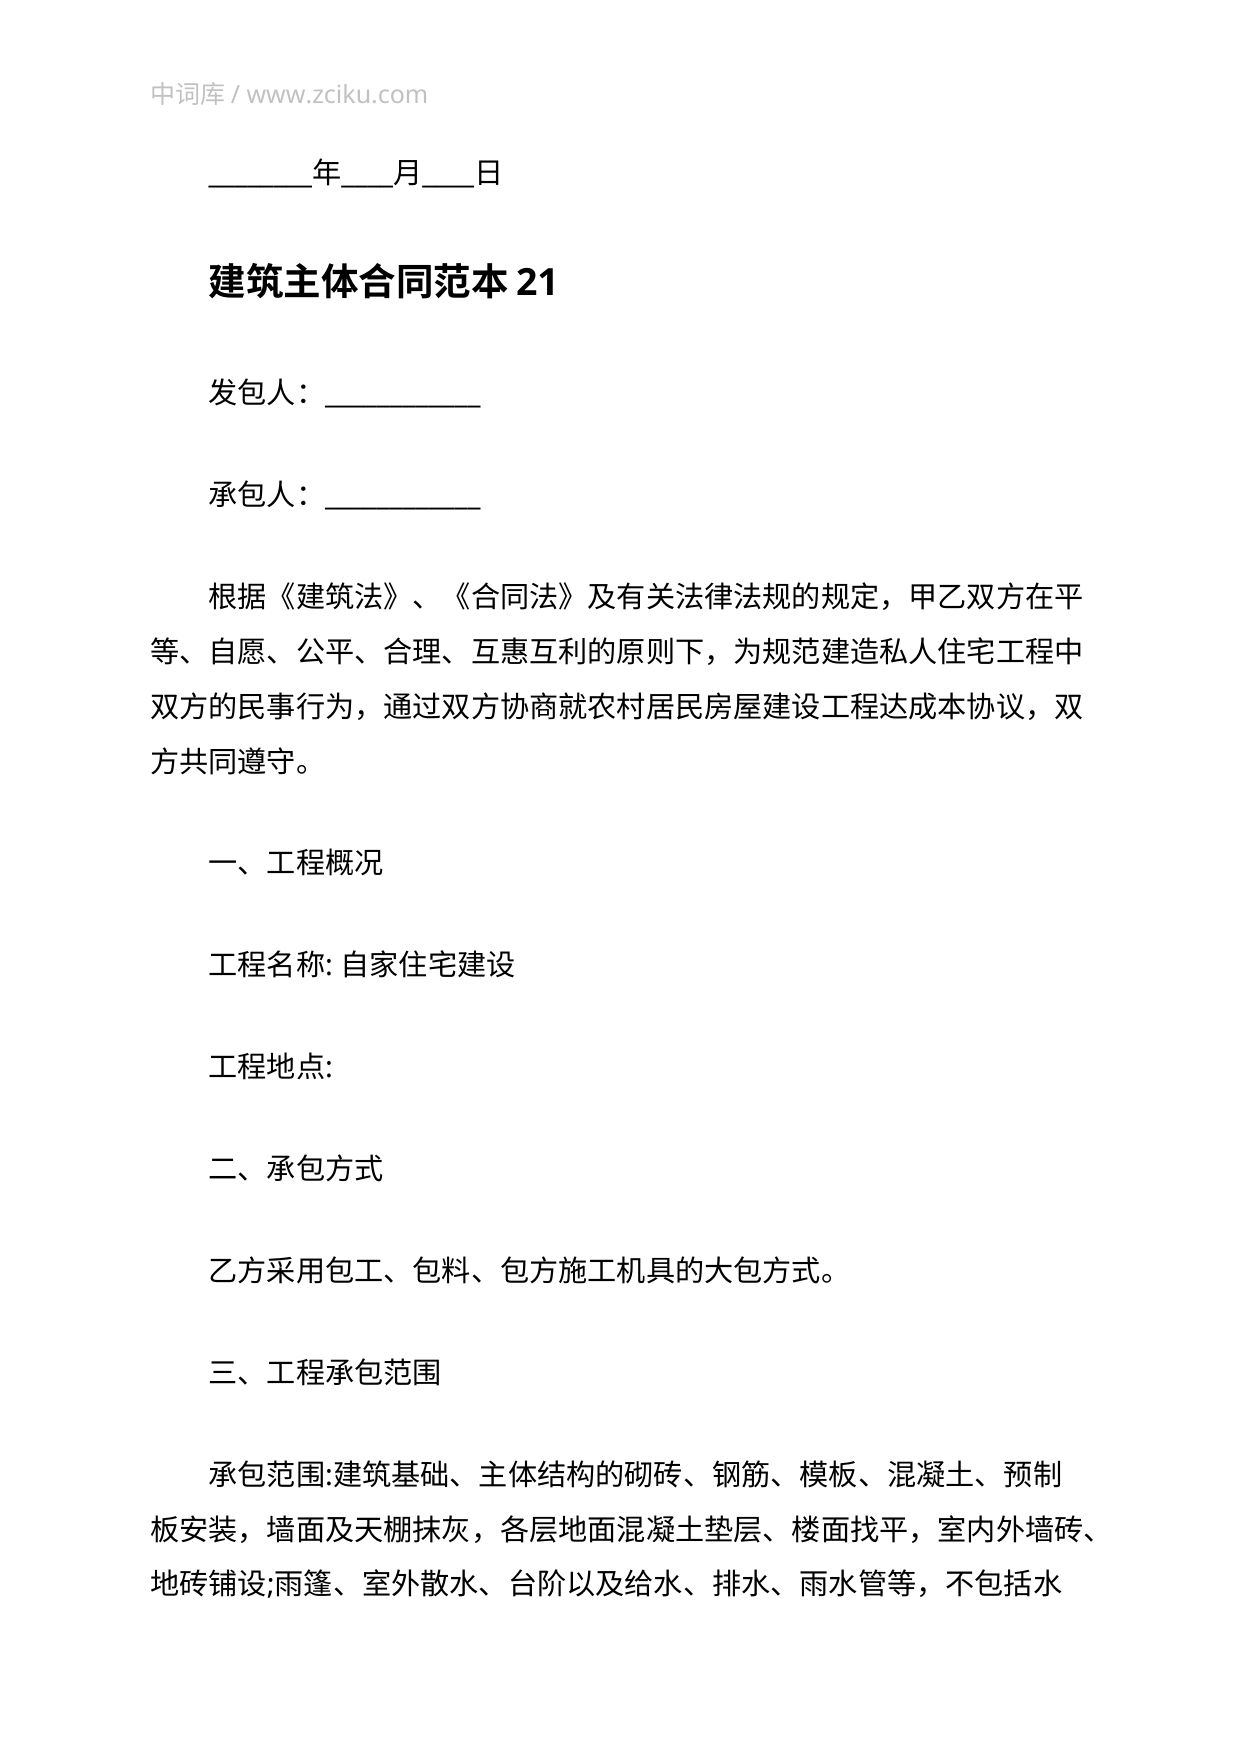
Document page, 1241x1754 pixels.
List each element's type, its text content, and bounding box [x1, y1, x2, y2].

text 承包人：____________ [150, 472, 1090, 514]
text 工程名称: 自家住宅建设 [150, 942, 1090, 984]
text 二、承包方式 [150, 1146, 1090, 1188]
text 工程地点: [150, 1044, 1090, 1086]
text 乙方采用包工、包料、包方施工机具的大包方式。 [150, 1247, 1090, 1290]
text 建筑主体合同范本21 [150, 252, 1090, 306]
text 一、工程概况 [150, 840, 1090, 882]
text ________年____月____日 [150, 150, 1090, 192]
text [150, 1451, 1090, 1603]
text 三、工程承包范围 [150, 1349, 1090, 1392]
text 发包人：____________ [150, 369, 1090, 412]
text 根据《建筑法》、《合同法》及有关法律法规的规定，甲乙双方在平等、自愿、公平、合理、互惠互利的原则下，为规范建造私人住宅工程中双方的民事行为，通过双方协商就农村居民房屋建设工程达成本协议，双方共同遵守。 [150, 573, 1090, 781]
